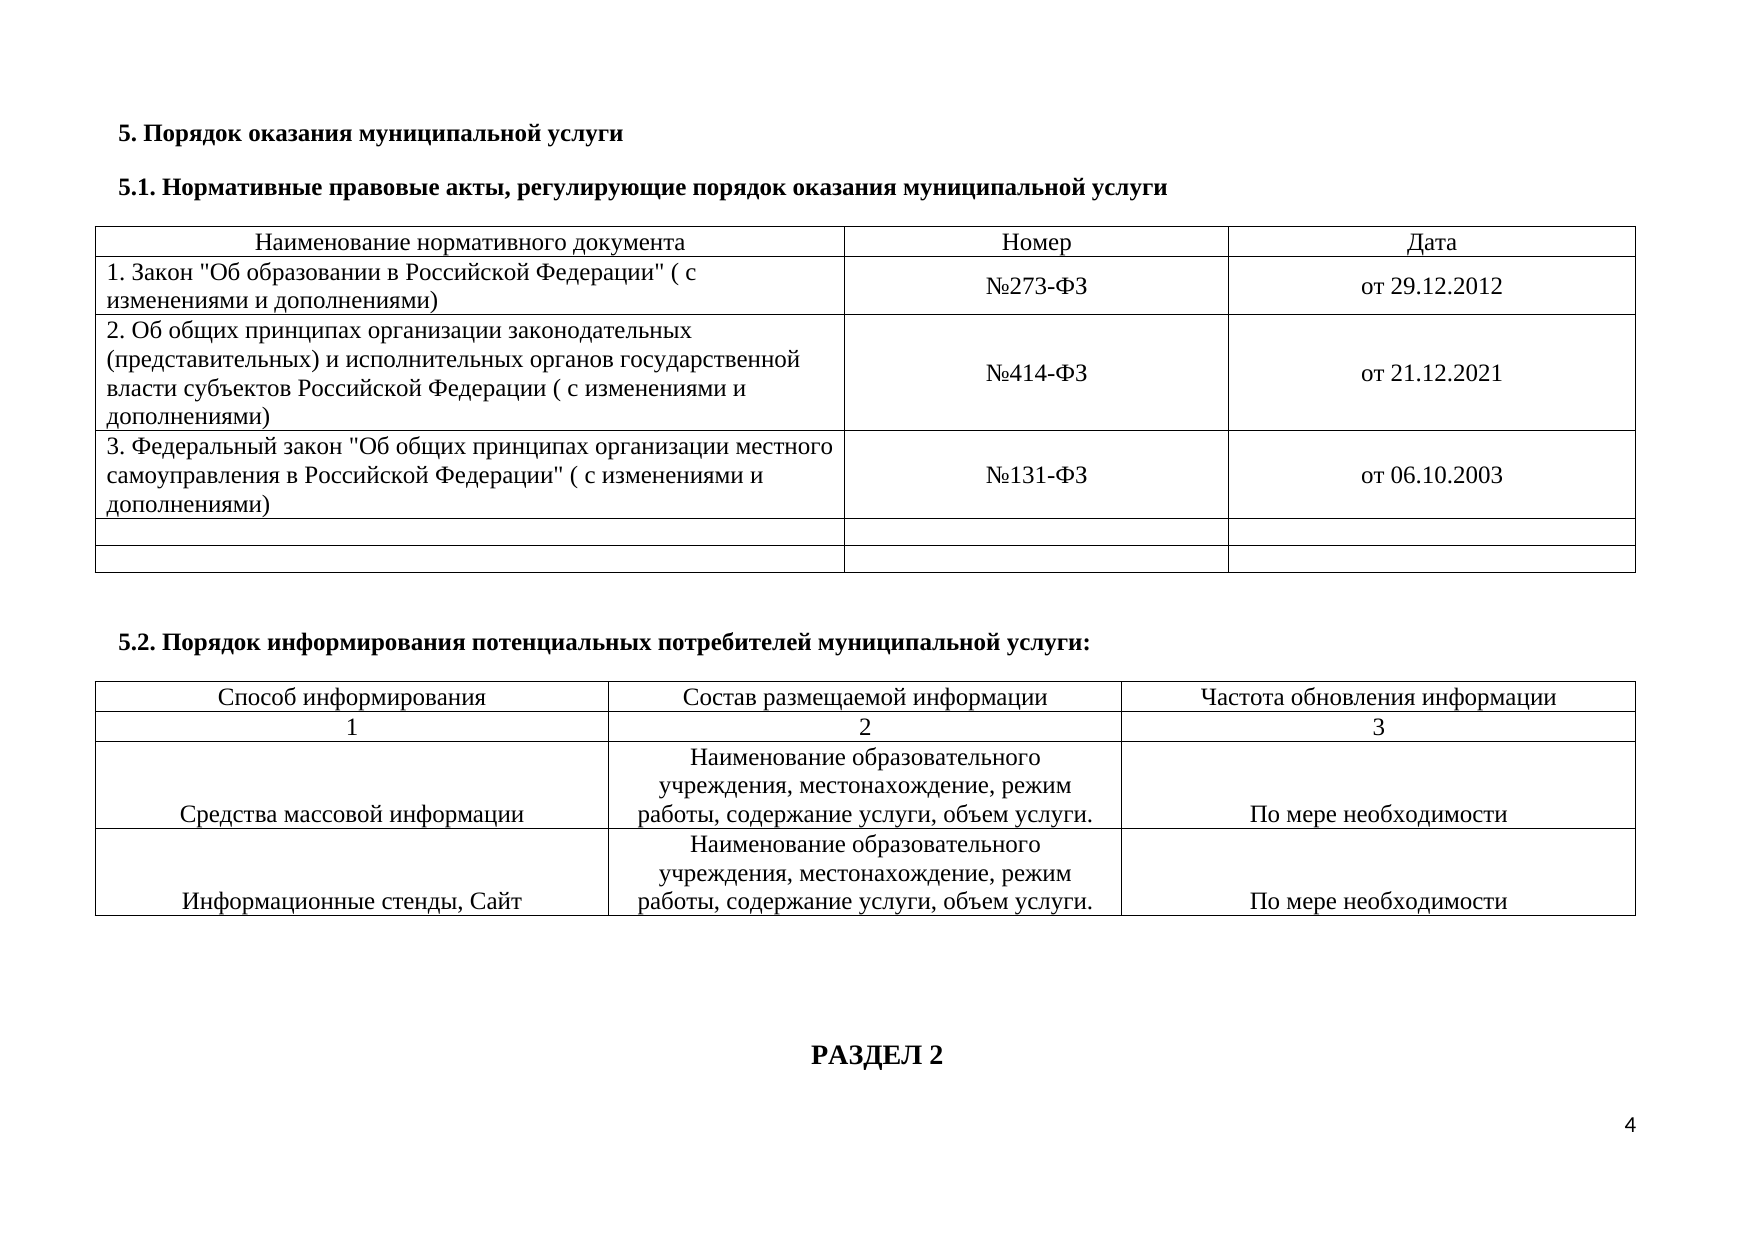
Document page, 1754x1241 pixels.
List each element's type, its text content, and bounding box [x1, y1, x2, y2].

table_cell 2. Об общих принципах организации законодательных (представительных) и исполнительных органов государственной власти субъектов Российской Федерации ( с изменениями и дополнениями) [96, 315, 844, 430]
table_cell [845, 519, 1228, 545]
table_header Способ информирования [96, 682, 608, 711]
table_cell от 06.10.2003 [1229, 431, 1635, 517]
table_cell [1229, 546, 1635, 572]
table_cell 1 [96, 712, 608, 741]
table_cell №273-ФЗ [845, 257, 1228, 314]
table_cell [96, 519, 844, 545]
table_cell [845, 546, 1228, 572]
table_header Дата [1229, 227, 1635, 256]
table_cell Средства массовой информации [96, 742, 608, 828]
table_cell [96, 546, 844, 572]
table_cell от 29.12.2012 [1229, 257, 1635, 314]
table_header Частота обновления информации [1122, 682, 1635, 711]
text 5.1. Нормативные правовые акты, регулирующие порядок оказания муниципальной услуги [118, 172, 1636, 201]
text 5. Порядок оказания муниципальной услуги [118, 118, 1636, 147]
table_cell №131-ФЗ [845, 431, 1228, 517]
table_cell №414-ФЗ [845, 315, 1228, 430]
table_cell Наименование образовательного учреждения, местонахождение, режим работы, содержание услуги, объем услуги. [609, 742, 1121, 828]
table_cell 2 [609, 712, 1121, 741]
table_cell 3. Федеральный закон "Об общих принципах организации местного самоуправления в Российской Федерации" ( с изменениями и дополнениями) [96, 431, 844, 517]
table_cell По мере необходимости [1122, 742, 1635, 828]
table_cell По мере необходимости [1122, 829, 1635, 915]
table_cell [1229, 519, 1635, 545]
table_cell Информационные стенды, Сайт [96, 829, 608, 915]
table_header Состав размещаемой информации [609, 682, 1121, 711]
table_cell от 21.12.2021 [1229, 315, 1635, 430]
text 5.2. Порядок информирования потенциальных потребителей муниципальной услуги: [118, 627, 1636, 656]
table_cell 1. Закон "Об образовании в Российской Федерации" ( с изменениями и дополнениями) [96, 257, 844, 314]
table_header Номер [845, 227, 1228, 256]
table_cell 3 [1122, 712, 1635, 741]
table_header Наименование нормативного документа [96, 227, 844, 256]
table_cell Наименование образовательного учреждения, местонахождение, режим работы, содержание услуги, объем услуги. [609, 829, 1121, 915]
text РАЗДЕЛ 2 [118, 1038, 1636, 1070]
